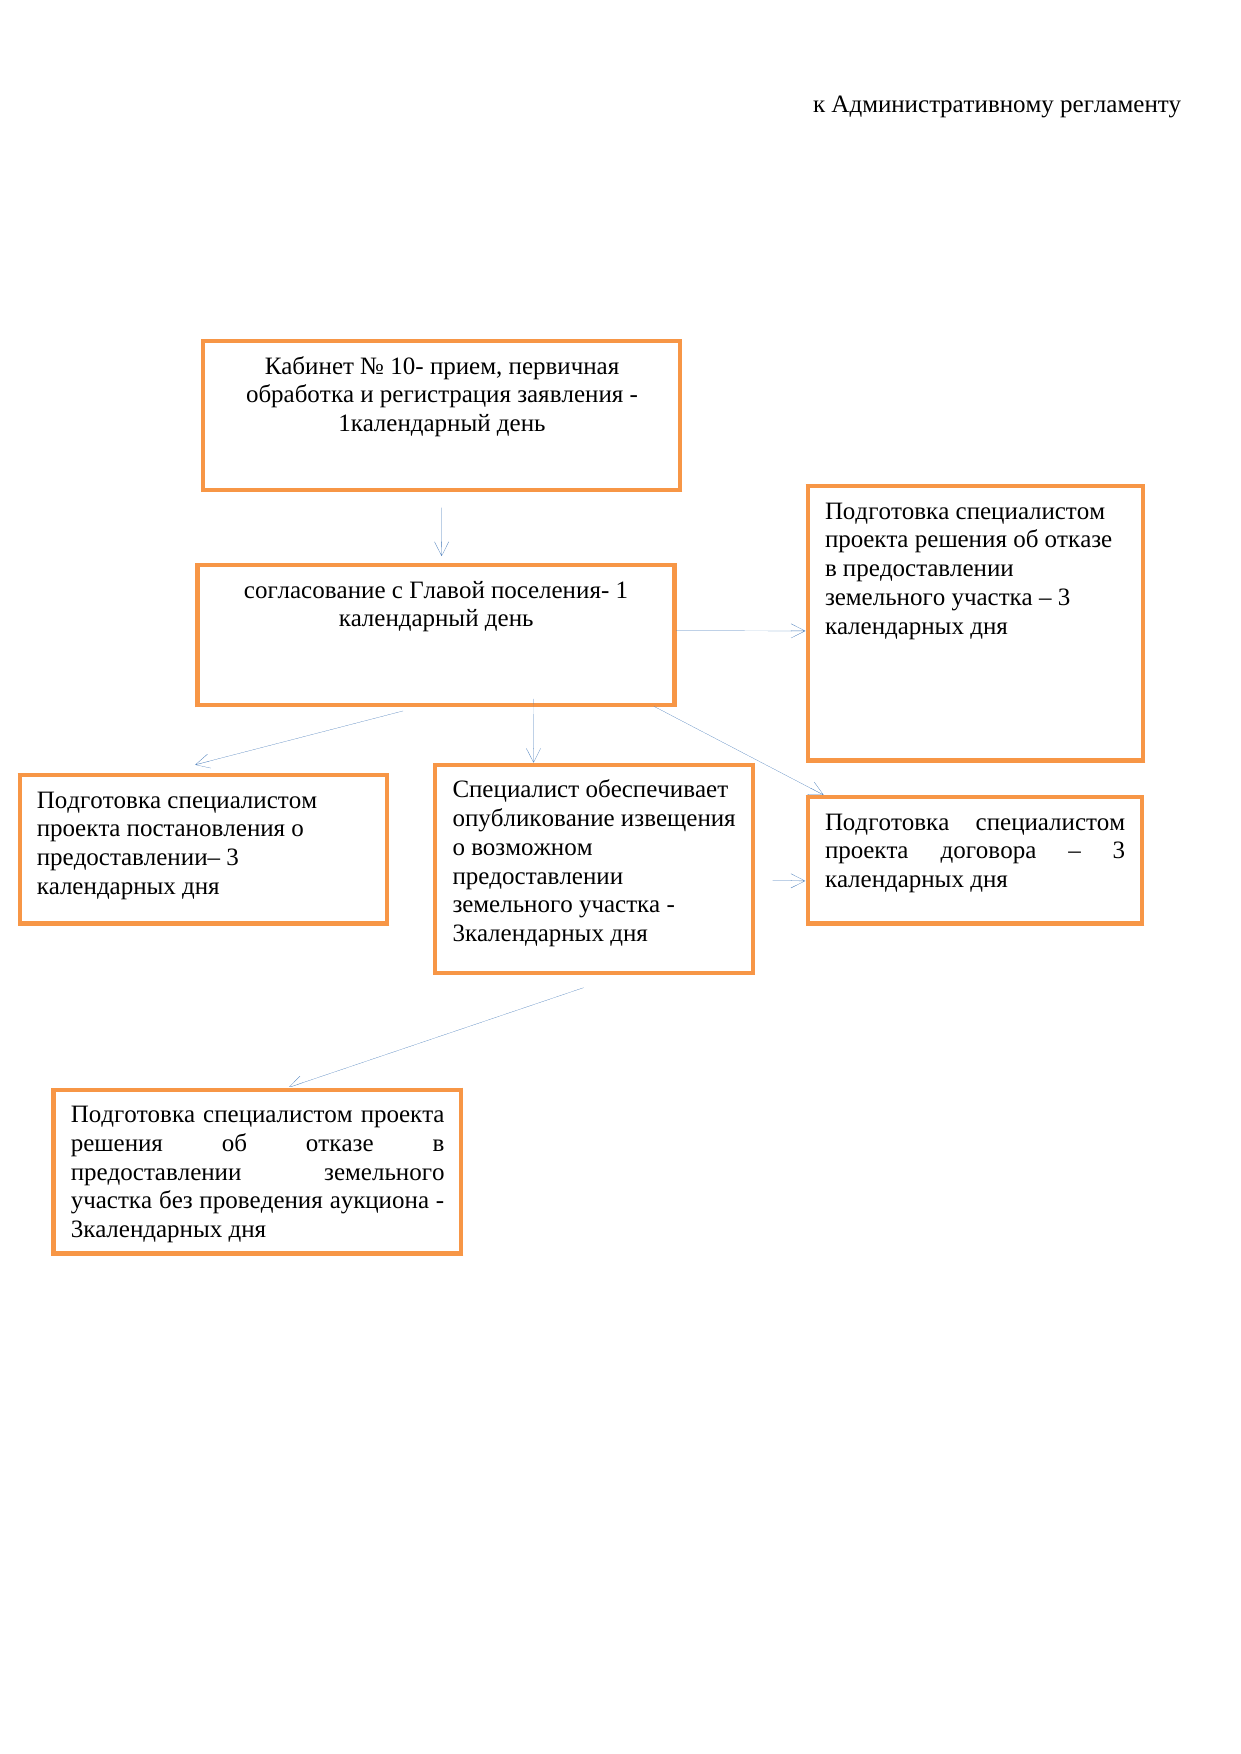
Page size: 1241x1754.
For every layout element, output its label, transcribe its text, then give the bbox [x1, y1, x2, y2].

text к Административному регламенту [148, 89, 1181, 117]
